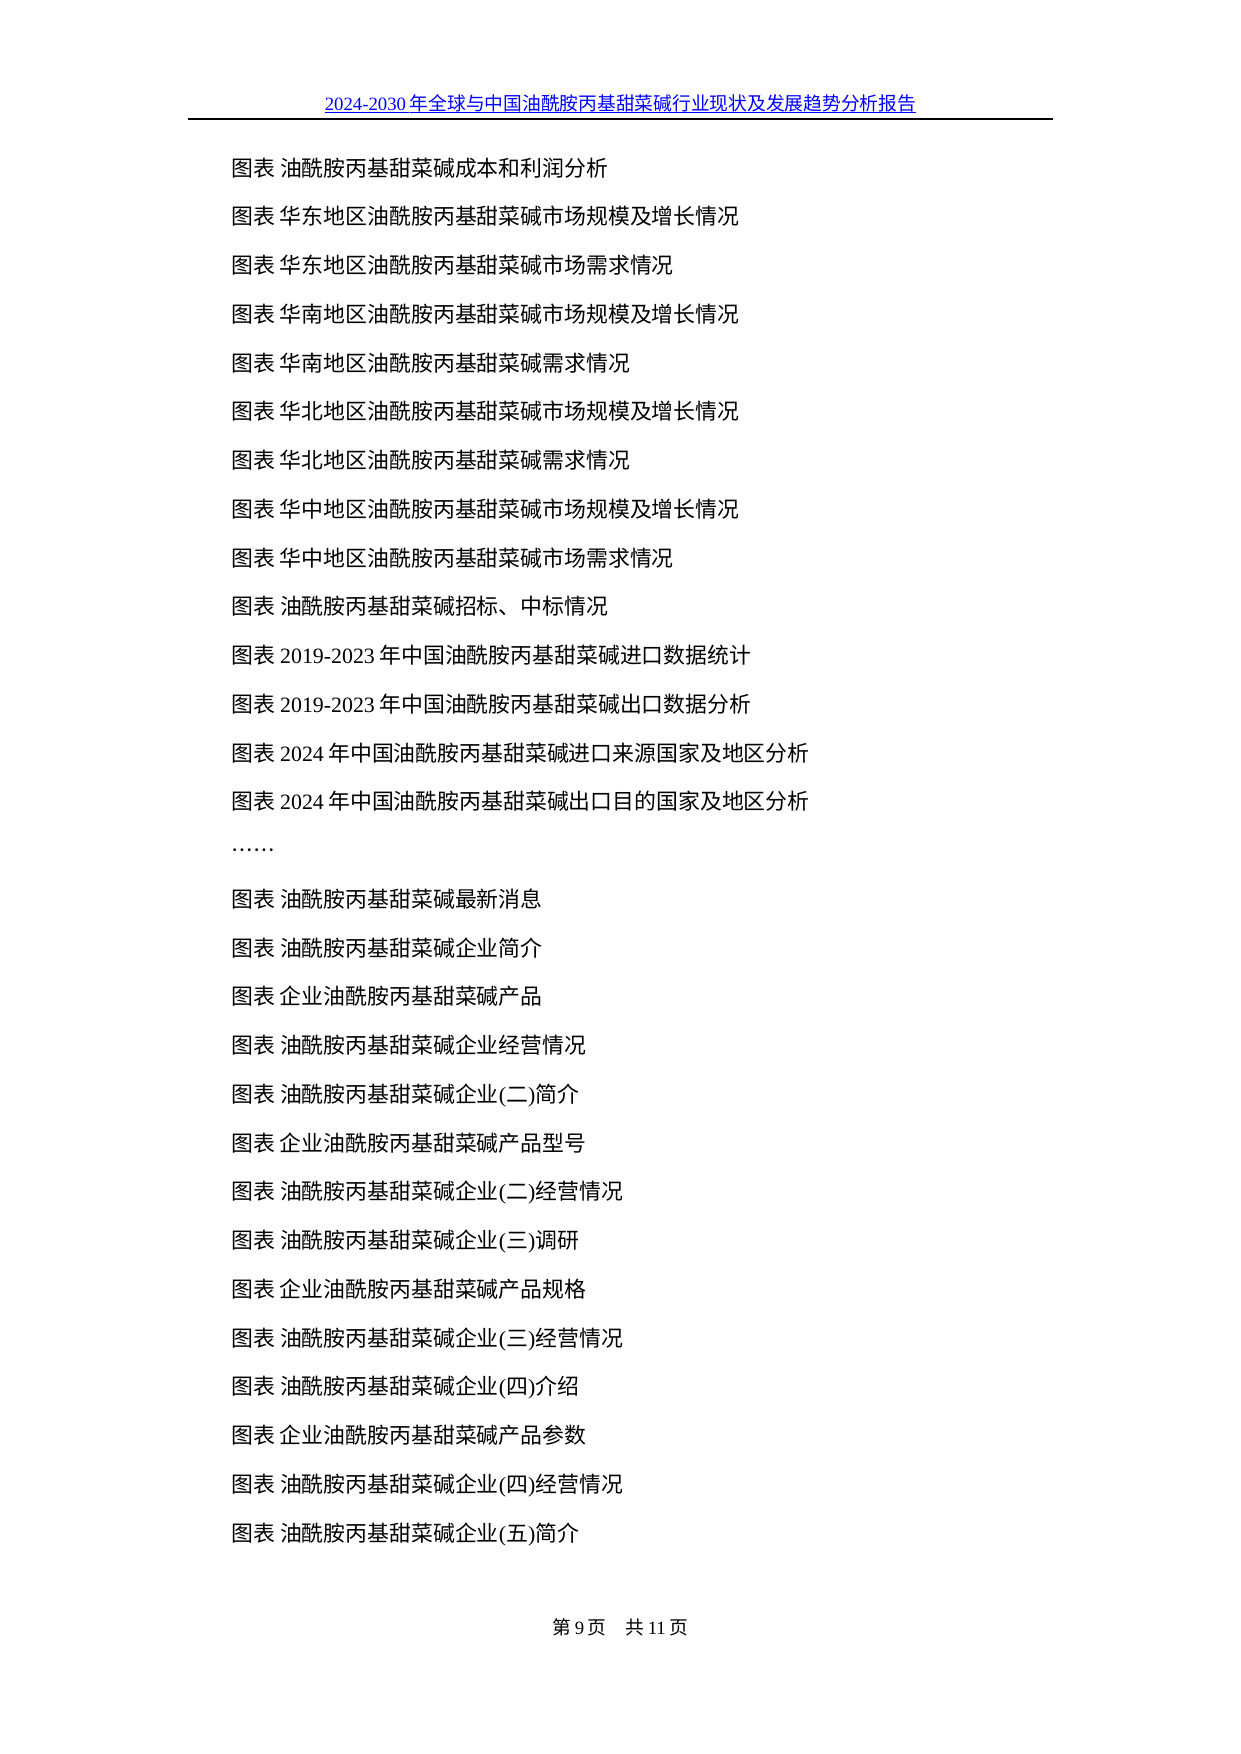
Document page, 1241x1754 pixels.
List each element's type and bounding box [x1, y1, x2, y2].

text [187, 150, 1053, 1548]
